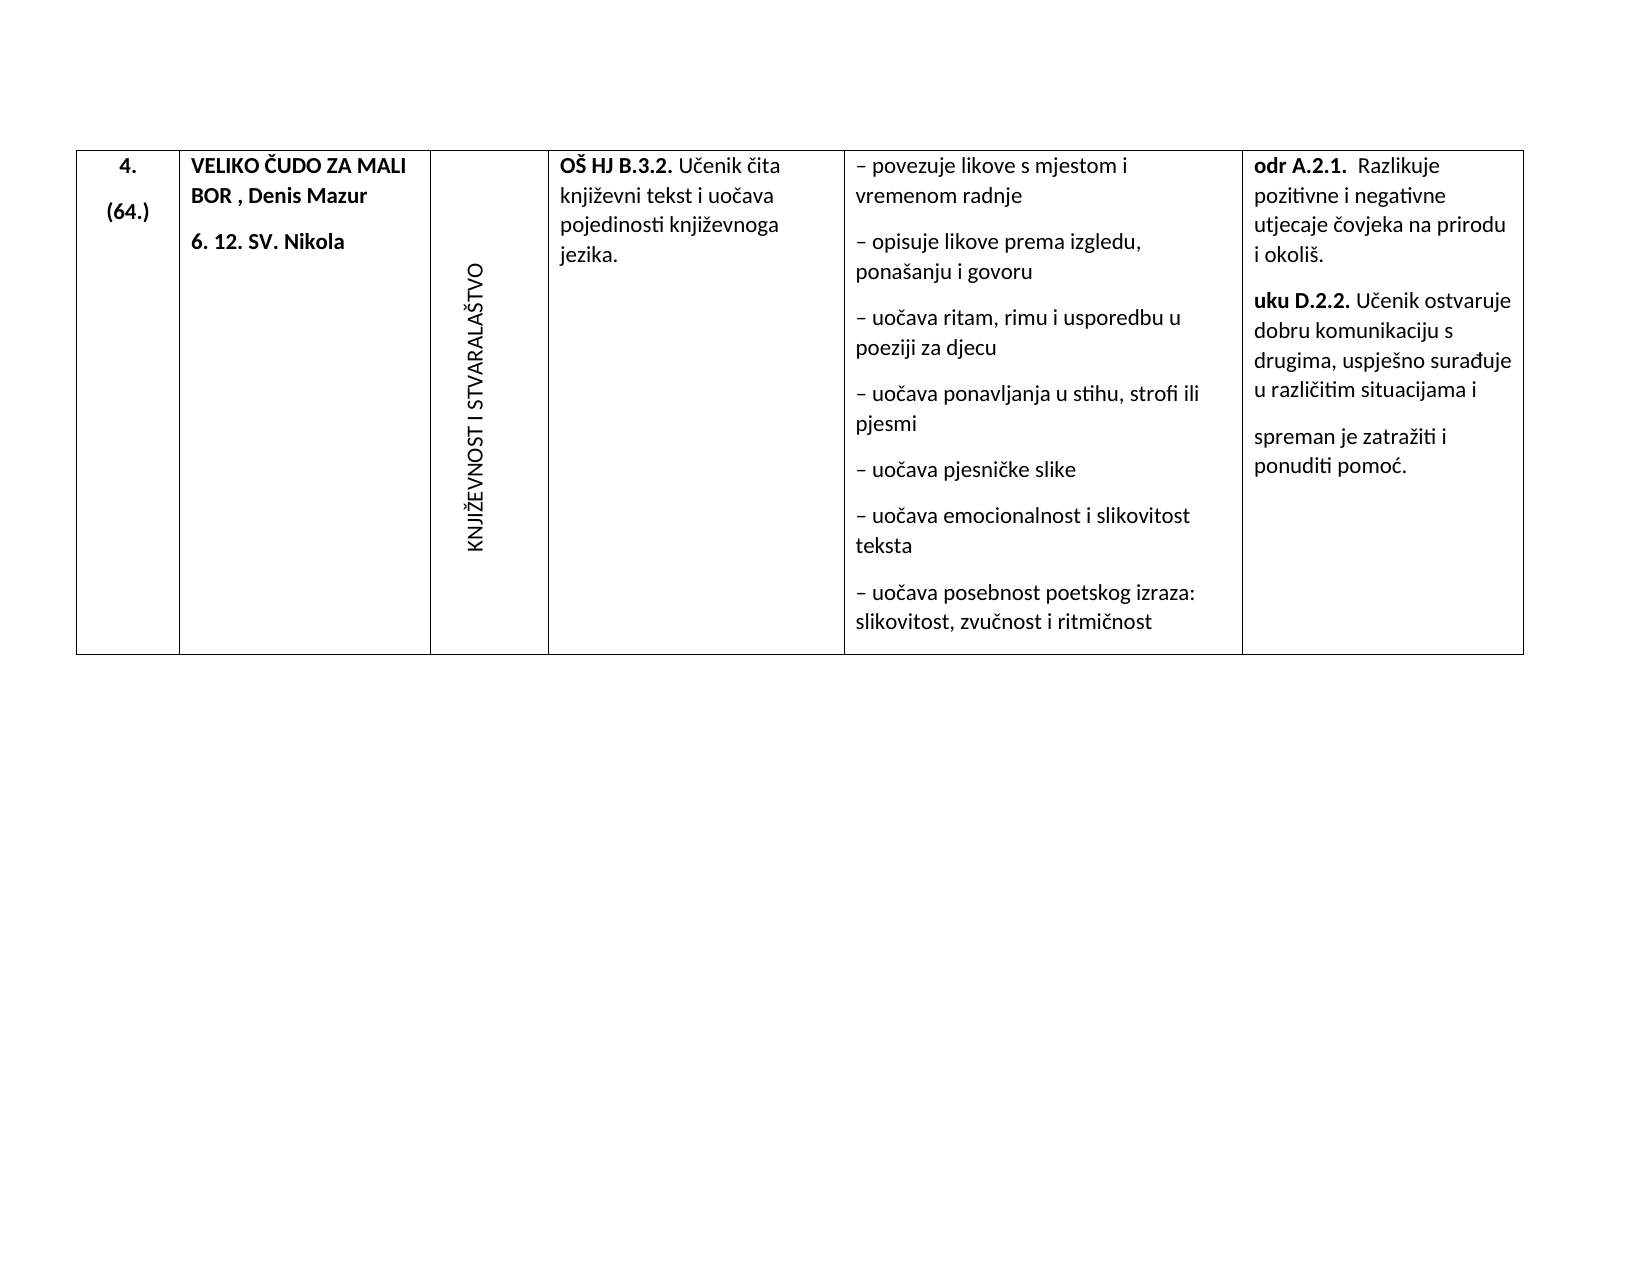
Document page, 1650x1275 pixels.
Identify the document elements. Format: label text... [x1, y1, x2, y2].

table_cell 4. (64.) [77, 151, 179, 653]
table_cell VELIKO ČUDO ZA MALI BOR , Denis Mazur 6. 12. SV. Nikola [180, 151, 430, 653]
table_cell OŠ HJ B.3.2. Učenik čita književni tekst i uočava pojedinosti književnoga jezika. [549, 151, 844, 653]
table_cell odr A.2.1. Razlikuje pozitivne i negativne utjecaje čovjeka na prirodu i okoliš. uku D.2.2. Učenik ostvaruje dobru komunikaciju s drugima, uspješno surađuje u različitim situacijama i spreman je zatražiti i ponuditi pomoć. [1243, 151, 1523, 653]
table_cell KNJIŽEVNOST I STVARALAŠTVO [431, 151, 548, 653]
table_cell – povezuje likove s mjestom i vremenom radnje – opisuje likove prema izgledu, ponašanju i govoru – uočava ritam, rimu i usporedbu u poeziji za djecu – uočava ponavljanja u stihu, strofi ili pjesmi – uočava pjesničke slike – uočava emocionalnost i slikovitost teksta – uočava posebnost poetskog izraza: slikovitost, zvučnost i ritmičnost [845, 151, 1242, 653]
